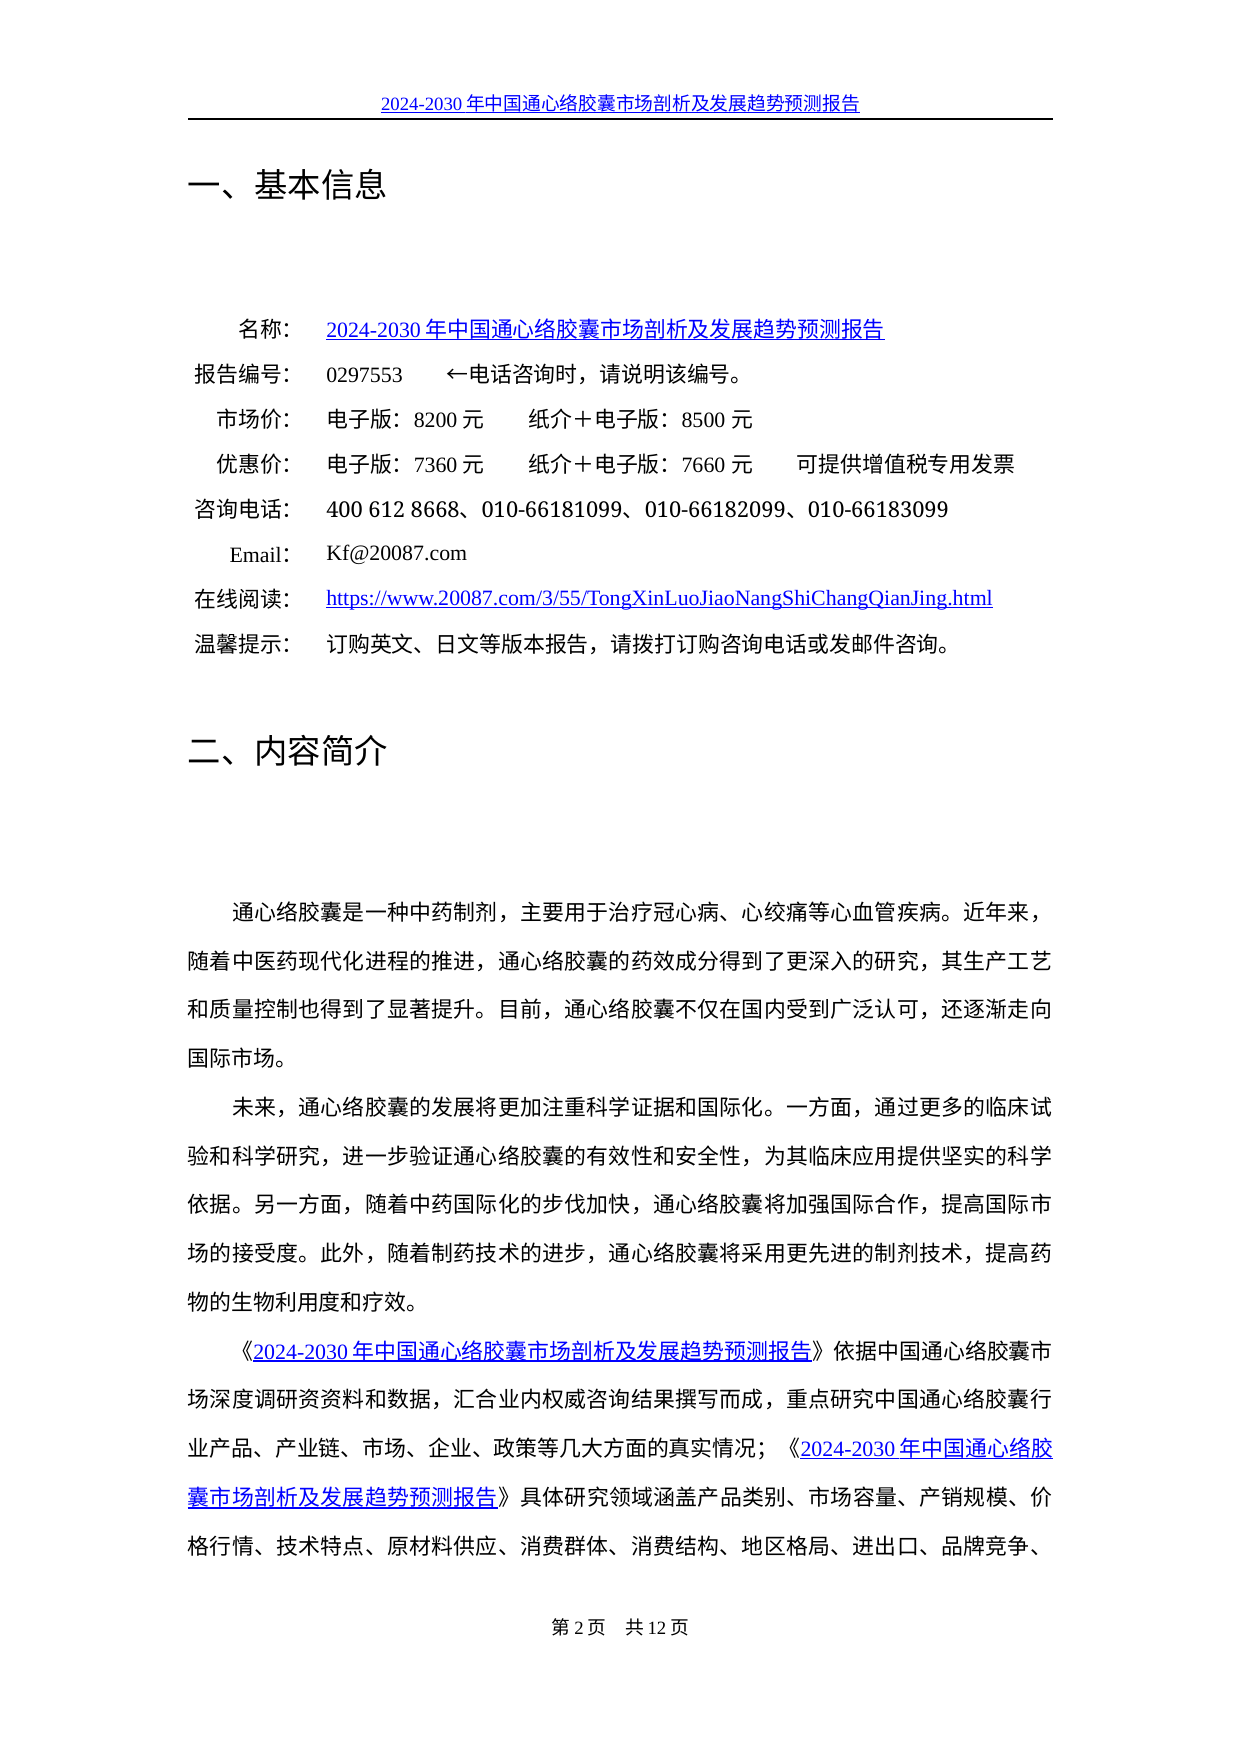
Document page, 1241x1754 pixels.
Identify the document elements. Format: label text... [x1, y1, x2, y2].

table_header 名称： [167, 312, 315, 357]
table_cell 0297553 ←电话咨询时，请说明该编号。 [315, 357, 1073, 402]
title 一、基本信息 [187, 150, 1053, 215]
table_cell Email： [167, 537, 315, 582]
table_cell 市场价： [167, 402, 315, 447]
table_cell 在线阅读： [167, 582, 315, 627]
table_cell Kf@20087.com [315, 537, 1073, 582]
table_cell 咨询电话： [167, 492, 315, 537]
table_cell 温馨提示： [167, 627, 315, 672]
table_cell 优惠价： [167, 447, 315, 492]
table_header 2024-2030年中国通心络胶囊市场剖析及发展趋势预测报告 [315, 312, 1073, 357]
table_cell [315, 582, 1073, 627]
table_cell 电子版：8200 元 纸介＋电子版：8500 元 [315, 402, 1073, 447]
title 二、内容简介 [187, 717, 1053, 782]
table_cell 电子版：7360 元 纸介＋电子版：7660 元 可提供增值税专用发票 [315, 447, 1073, 492]
table_cell 订购英文、日文等版本报告，请拨打订购咨询电话或发邮件咨询。 [315, 627, 1073, 672]
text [187, 894, 1053, 1561]
table_cell 报告编号： [167, 357, 315, 402]
table_cell 400 612 8668、010-66181099、010-66182099、010-66183099 [315, 492, 1073, 537]
